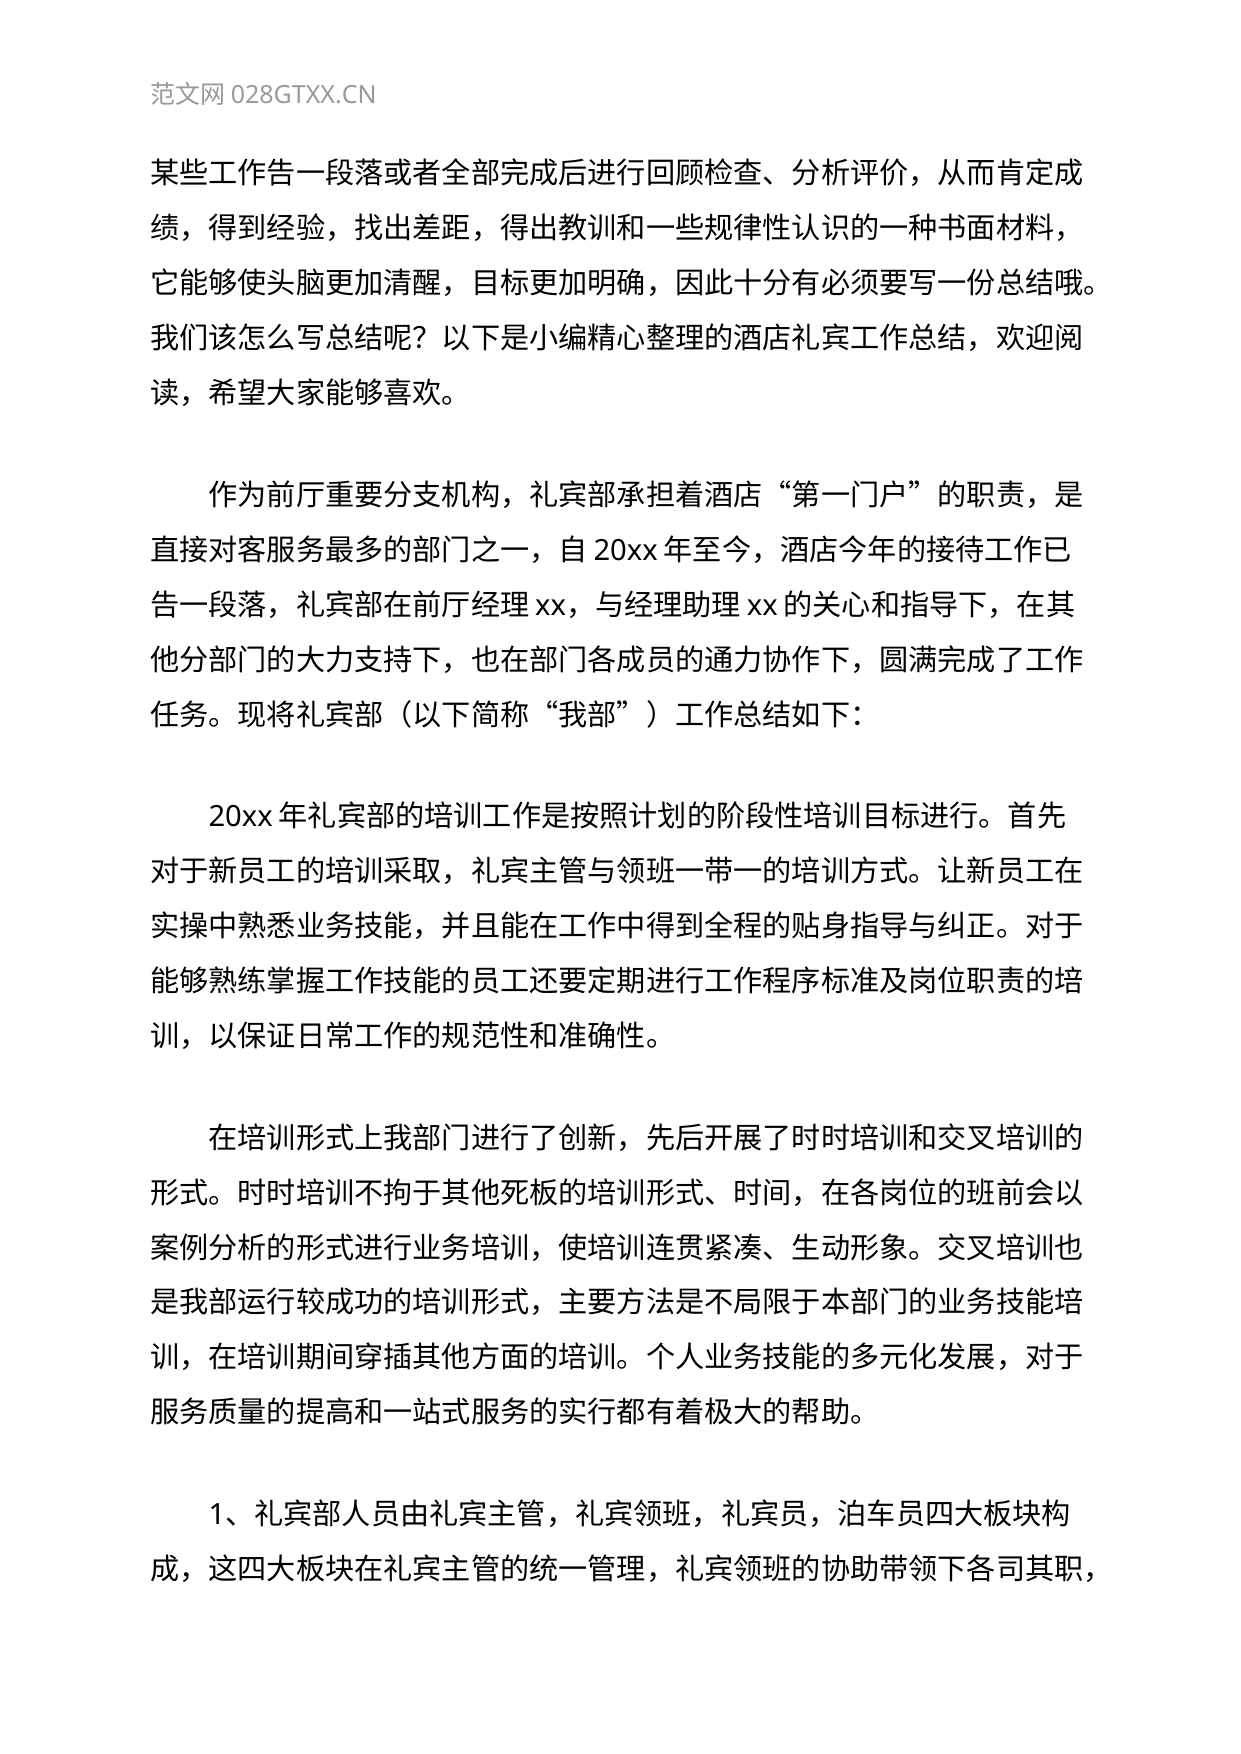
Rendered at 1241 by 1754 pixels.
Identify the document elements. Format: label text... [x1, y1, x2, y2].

text 20xx年礼宾部的培训工作是按照计划的阶段性培训目标进行。首先对于新员工的培训采取，礼宾主管与领班一带一的培训方式。让新员工在实操中熟悉业务技能，并且能在工作中得到全程的贴身指导与纠正。对于能够熟练掌握工作技能的员工还要定期进行工作程序标准及岗位职责的培训，以保证日常工作的规范性和准确性。 [150, 793, 1090, 1055]
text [150, 150, 1090, 412]
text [150, 1491, 1090, 1588]
text 在培训形式上我部门进行了创新，先后开展了时时培训和交叉培训的形式。时时培训不拘于其他死板的培训形式、时间，在各岗位的班前会以案例分析的形式进行业务培训，使培训连贯紧凑、生动形象。交叉培训也是我部运行较成功的培训形式，主要方法是不局限于本部门的业务技能培训，在培训期间穿插其他方面的培训。个人业务技能的多元化发展，对于服务质量的提高和一站式服务的实行都有着极大的帮助。 [150, 1114, 1090, 1431]
text 作为前厅重要分支机构，礼宾部承担着酒店“第一门户”的职责，是直接对客服务最多的部门之一，自20xx年至今，酒店今年的接待工作已告一段落，礼宾部在前厅经理xx，与经理助理xx的关心和指导下，在其他分部门的大力支持下，也在部门各成员的通力协作下，圆满完成了工作任务。现将礼宾部（以下简称“我部”）工作总结如下： [150, 471, 1090, 733]
